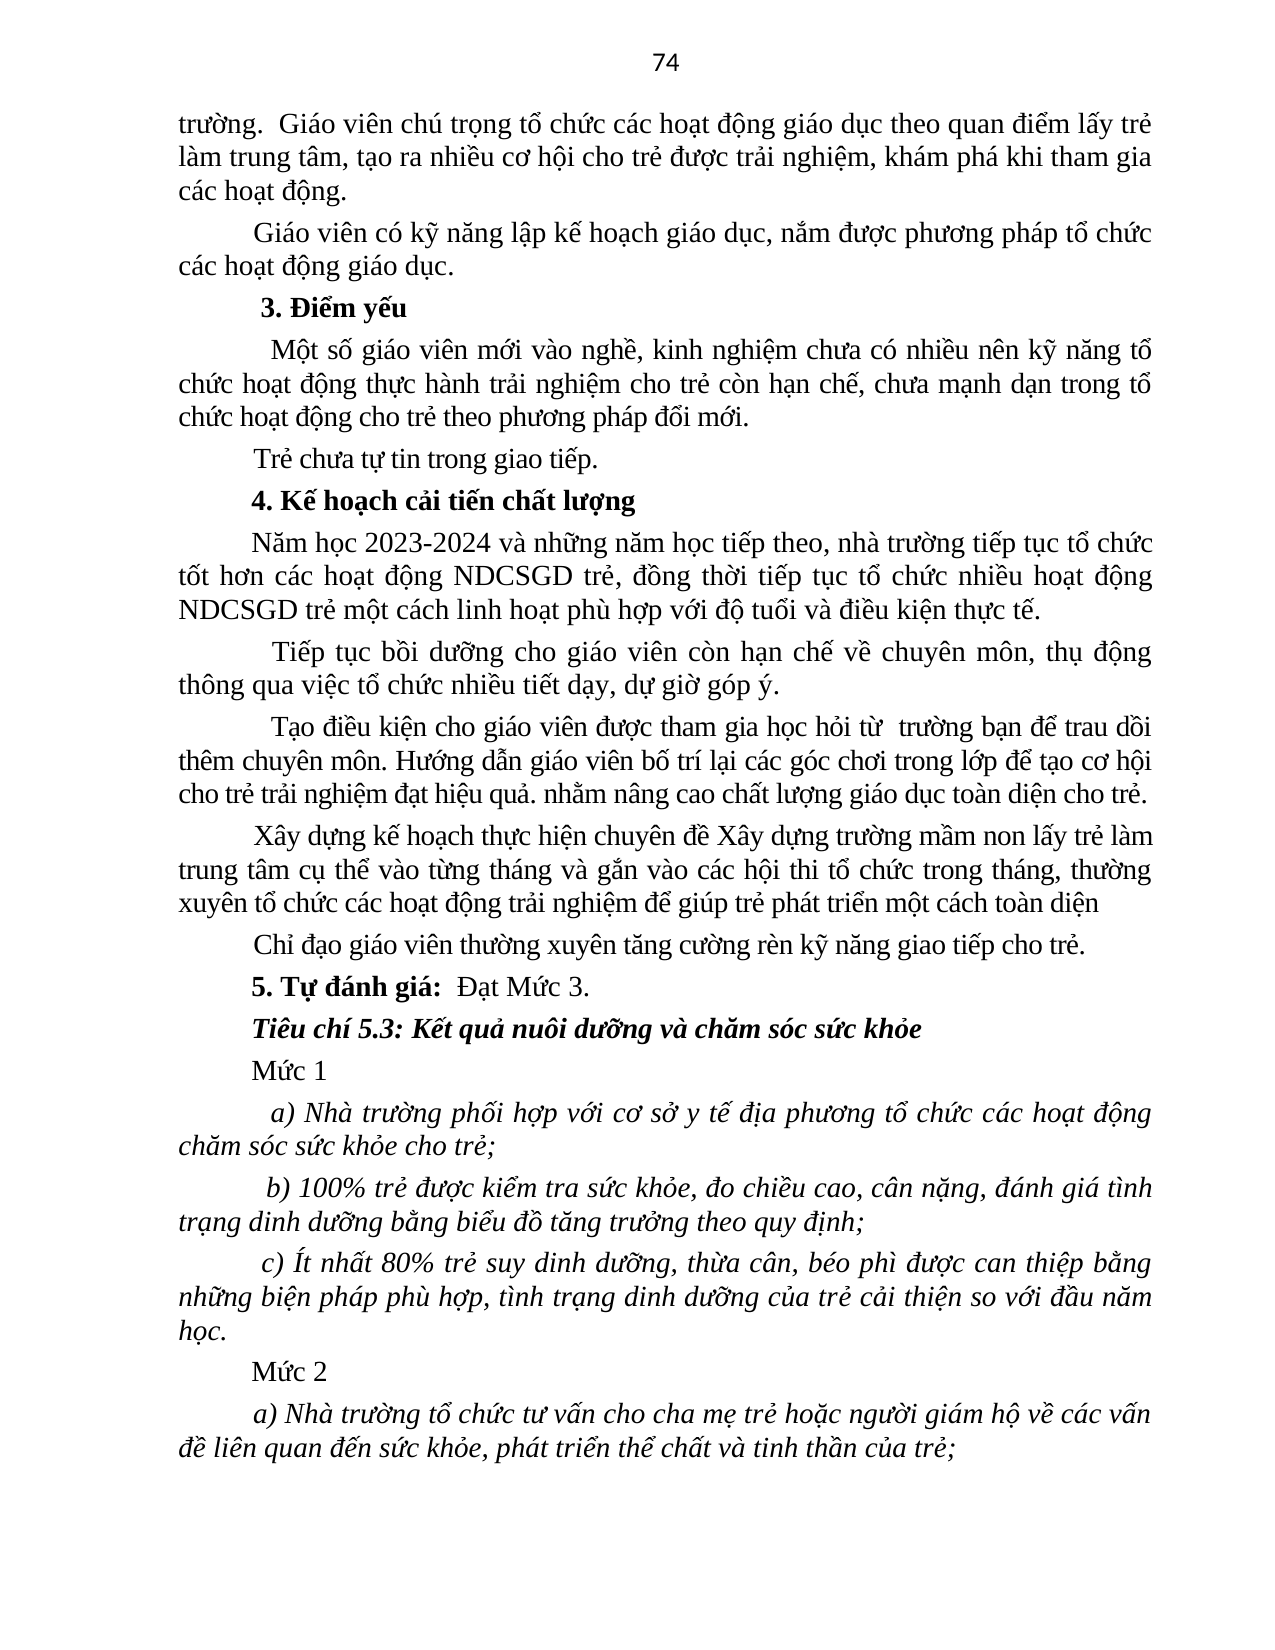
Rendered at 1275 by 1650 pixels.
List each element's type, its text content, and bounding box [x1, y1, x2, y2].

text 5. Tự đánh giá: Đạt Mức 3. [178, 969, 1153, 1003]
text b) 100% trẻ được kiểm tra sức khỏe, đo chiều cao, cân nặng, đánh giá tình trạng dinh dưỡng bằng biểu đồ tăng trưởng theo quy định; [178, 1170, 1153, 1237]
text Mức 1 [178, 1053, 1153, 1086]
text c) Ít nhất 80% trẻ suy dinh dưỡng, thừa cân, béo phì được can thiệp bằng những biện pháp phù hợp, tình trạng dinh dưỡng của trẻ cải thiện so với đầu năm học. [178, 1246, 1153, 1346]
text Tiêu chí 5.3: Kết quả nuôi dưỡng và chăm sóc sức khỏe [178, 1011, 1153, 1044]
text 3. Điểm yếu [178, 290, 1153, 324]
text Mức 2 [178, 1354, 1153, 1388]
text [178, 106, 1153, 207]
text Xây dựng kế hoạch thực hiện chuyên đề Xây dựng trường mầm non lấy trẻ làm trung tâm cụ thể vào từng tháng và gắn vào các hội thi tổ chức trong tháng, thường xuyên tổ chức các hoạt động trải nghiệm để giúp trẻ phát triển một cách toàn diện [178, 818, 1153, 919]
text Tạo điều kiện cho giáo viên được tham gia học hỏi từ trường bạn để trau dồi thêm chuyên môn. Hướng dẫn giáo viên bố trí lại các góc chơi trong lớp để tạo cơ hội cho trẻ trải nghiệm đạt hiệu quả. nhằm nâng cao chất lượng giáo dục toàn diện cho trẻ. [178, 709, 1153, 810]
text Giáo viên có kỹ năng lập kế hoạch giáo dục, nắm được phương pháp tổ chức các hoạt động giáo dục. [178, 215, 1153, 282]
text Năm học 2023-2024 và những năm học tiếp theo, nhà trường tiếp tục tổ chức tốt hơn các hoạt động NDCSGD trẻ, đồng thời tiếp tục tổ chức nhiều hoạt động NDCSGD trẻ một cách linh hoạt phù hợp với độ tuổi và điều kiện thực tế. [178, 525, 1153, 626]
text Tiếp tục bồi dưỡng cho giáo viên còn hạn chế về chuyên môn, thụ động thông qua việc tổ chức nhiều tiết dạy, dự giờ góp ý. [178, 634, 1153, 701]
text a) Nhà trường tổ chức tư vấn cho cha mẹ trẻ hoặc người giám hộ về các vấn đề liên quan đến sức khỏe, phát triển thể chất và tinh thần của trẻ; [178, 1396, 1153, 1463]
text Trẻ chưa tự tin trong giao tiếp. [178, 441, 1153, 475]
text Một số giáo viên mới vào nghề, kinh nghiệm chưa có nhiều nên kỹ năng tổ chức hoạt động thực hành trải nghiệm cho trẻ còn hạn chế, chưa mạnh dạn trong tổ chức hoạt động cho trẻ theo phương pháp đổi mới. [178, 332, 1153, 433]
text Chỉ đạo giáo viên thường xuyên tăng cường rèn kỹ năng giao tiếp cho trẻ. [178, 927, 1153, 961]
text 4. Kế hoạch cải tiến chất lượng [178, 483, 1153, 517]
text a) Nhà trường phối hợp với cơ sở y tế địa phương tổ chức các hoạt động chăm sóc sức khỏe cho trẻ; [178, 1095, 1153, 1162]
